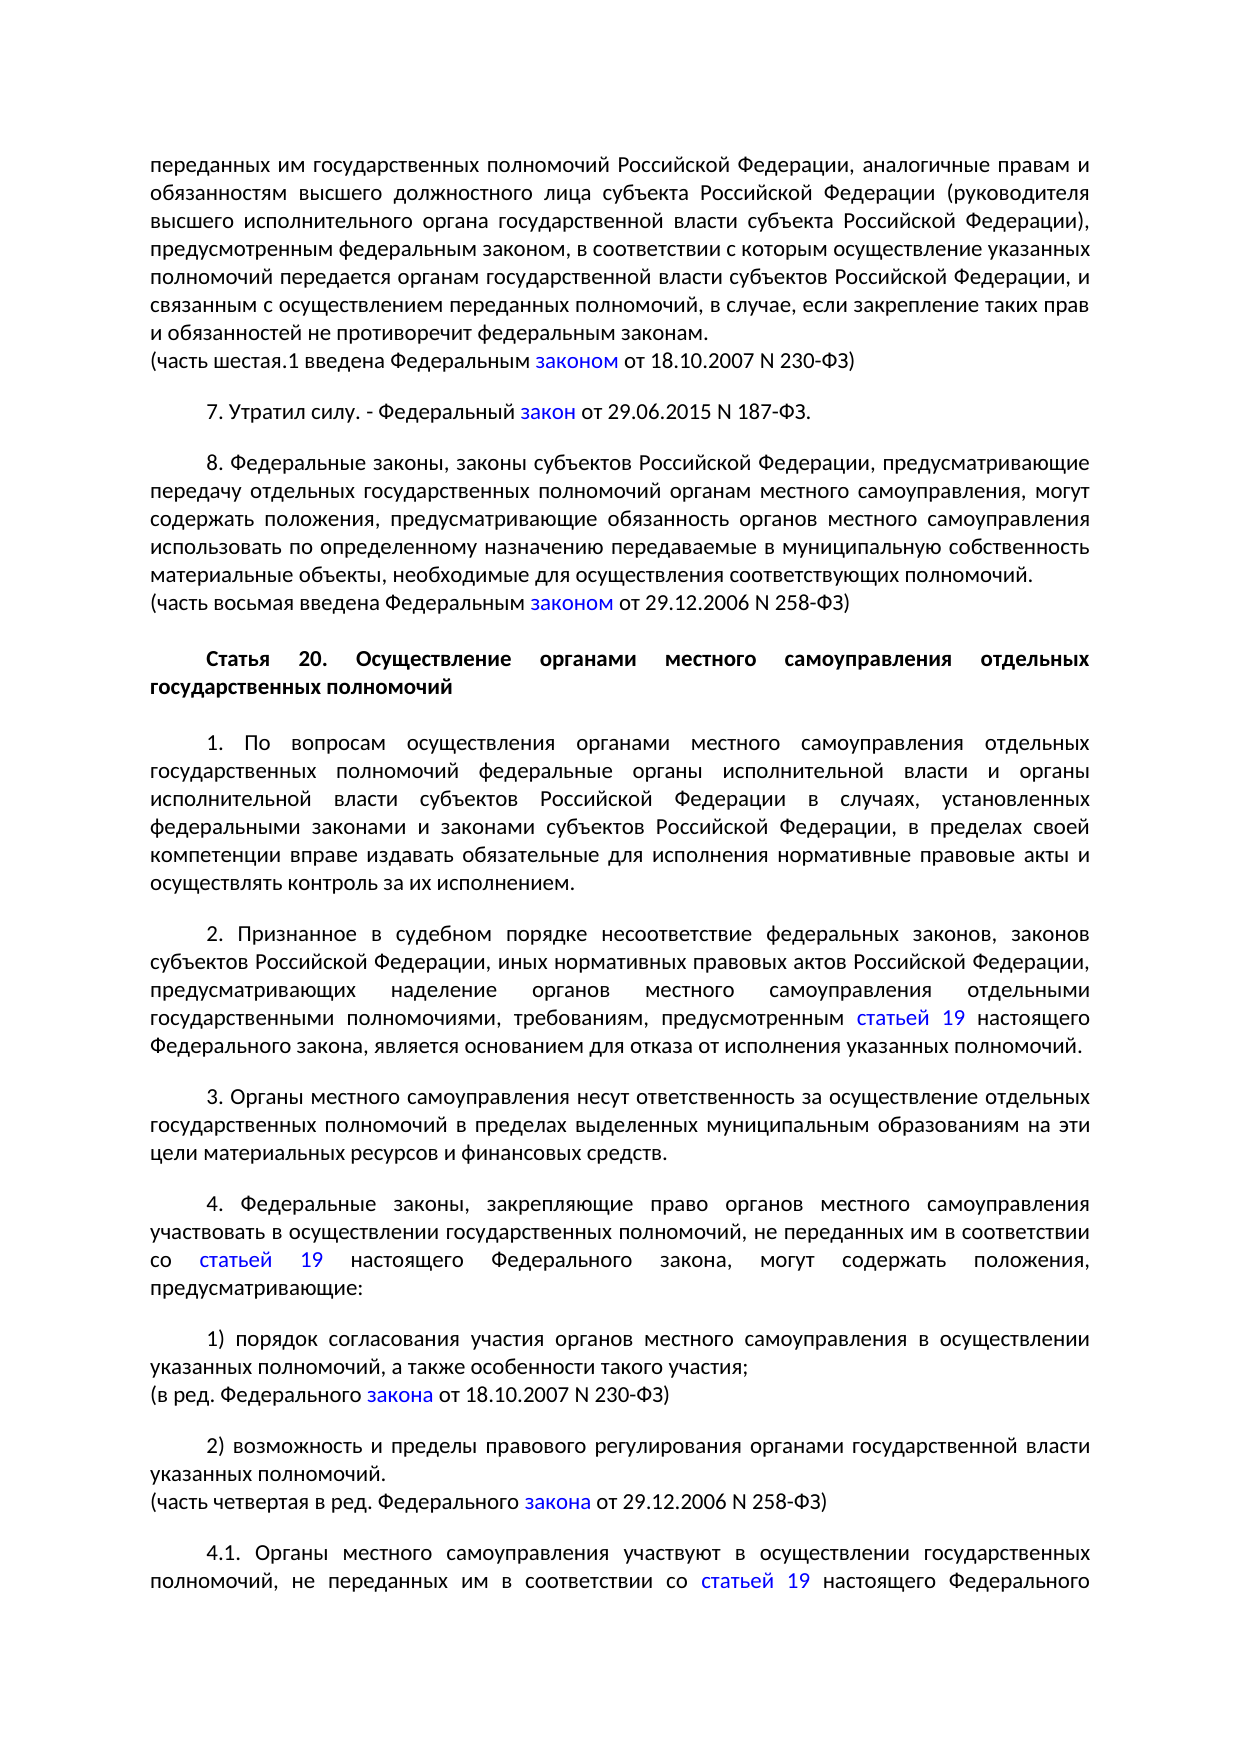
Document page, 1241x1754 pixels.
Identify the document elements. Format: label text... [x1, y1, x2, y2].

text (часть шестая.1 введена Федеральным законом от 18.10.2007 N 230-ФЗ) [150, 346, 1090, 374]
text 7. Утратил силу. - Федеральный закон от 29.06.2015 N 187-ФЗ. [150, 397, 1090, 425]
text 1. По вопросам осуществления органами местного самоуправления отдельных государственных полномочий федеральные органы исполнительной власти и органы исполнительной власти субъектов Российской Федерации в случаях, установленных федеральными законами и законами субъектов Российской Федерации, в пределах своей компетенции вправе издавать обязательные для исполнения нормативные правовые акты и осуществлять контроль за их исполнением. [150, 728, 1090, 896]
text (часть четвертая в ред. Федерального закона от 29.12.2006 N 258-ФЗ) [150, 1487, 1090, 1515]
text 3. Органы местного самоуправления несут ответственность за осуществление отдельных государственных полномочий в пределах выделенных муниципальным образованиям на эти цели материальных ресурсов и финансовых средств. [150, 1082, 1090, 1166]
text (часть восьмая введена Федеральным законом от 29.12.2006 N 258-ФЗ) [150, 588, 1090, 616]
text 2) возможность и пределы правового регулирования органами государственной власти указанных полномочий. [150, 1431, 1090, 1487]
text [150, 1538, 1090, 1594]
text 1) порядок согласования участия органов местного самоуправления в осуществлении указанных полномочий, а также особенности такого участия; [150, 1324, 1090, 1380]
title Статья 20. Осуществление органами местного самоуправления отдельных государственных полномочий [150, 644, 1090, 700]
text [150, 150, 1090, 346]
text 4. Федеральные законы, закрепляющие право органов местного самоуправления участвовать в осуществлении государственных полномочий, не переданных им в соответствии со статьей 19 настоящего Федерального закона, могут содержать положения, предусматривающие: [150, 1189, 1090, 1301]
text (в ред. Федерального закона от 18.10.2007 N 230-ФЗ) [150, 1380, 1090, 1408]
text 8. Федеральные законы, законы субъектов Российской Федерации, предусматривающие передачу отдельных государственных полномочий органам местного самоуправления, могут содержать положения, предусматривающие обязанность органов местного самоуправления использовать по определенному назначению передаваемые в муниципальную собственность материальные объекты, необходимые для осуществления соответствующих полномочий. [150, 448, 1090, 588]
text 2. Признанное в судебном порядке несоответствие федеральных законов, законов субъектов Российской Федерации, иных нормативных правовых актов Российской Федерации, предусматривающих наделение органов местного самоуправления отдельными государственными полномочиями, требованиям, предусмотренным статьей 19 настоящего Федерального закона, является основанием для отказа от исполнения указанных полномочий. [150, 919, 1090, 1059]
